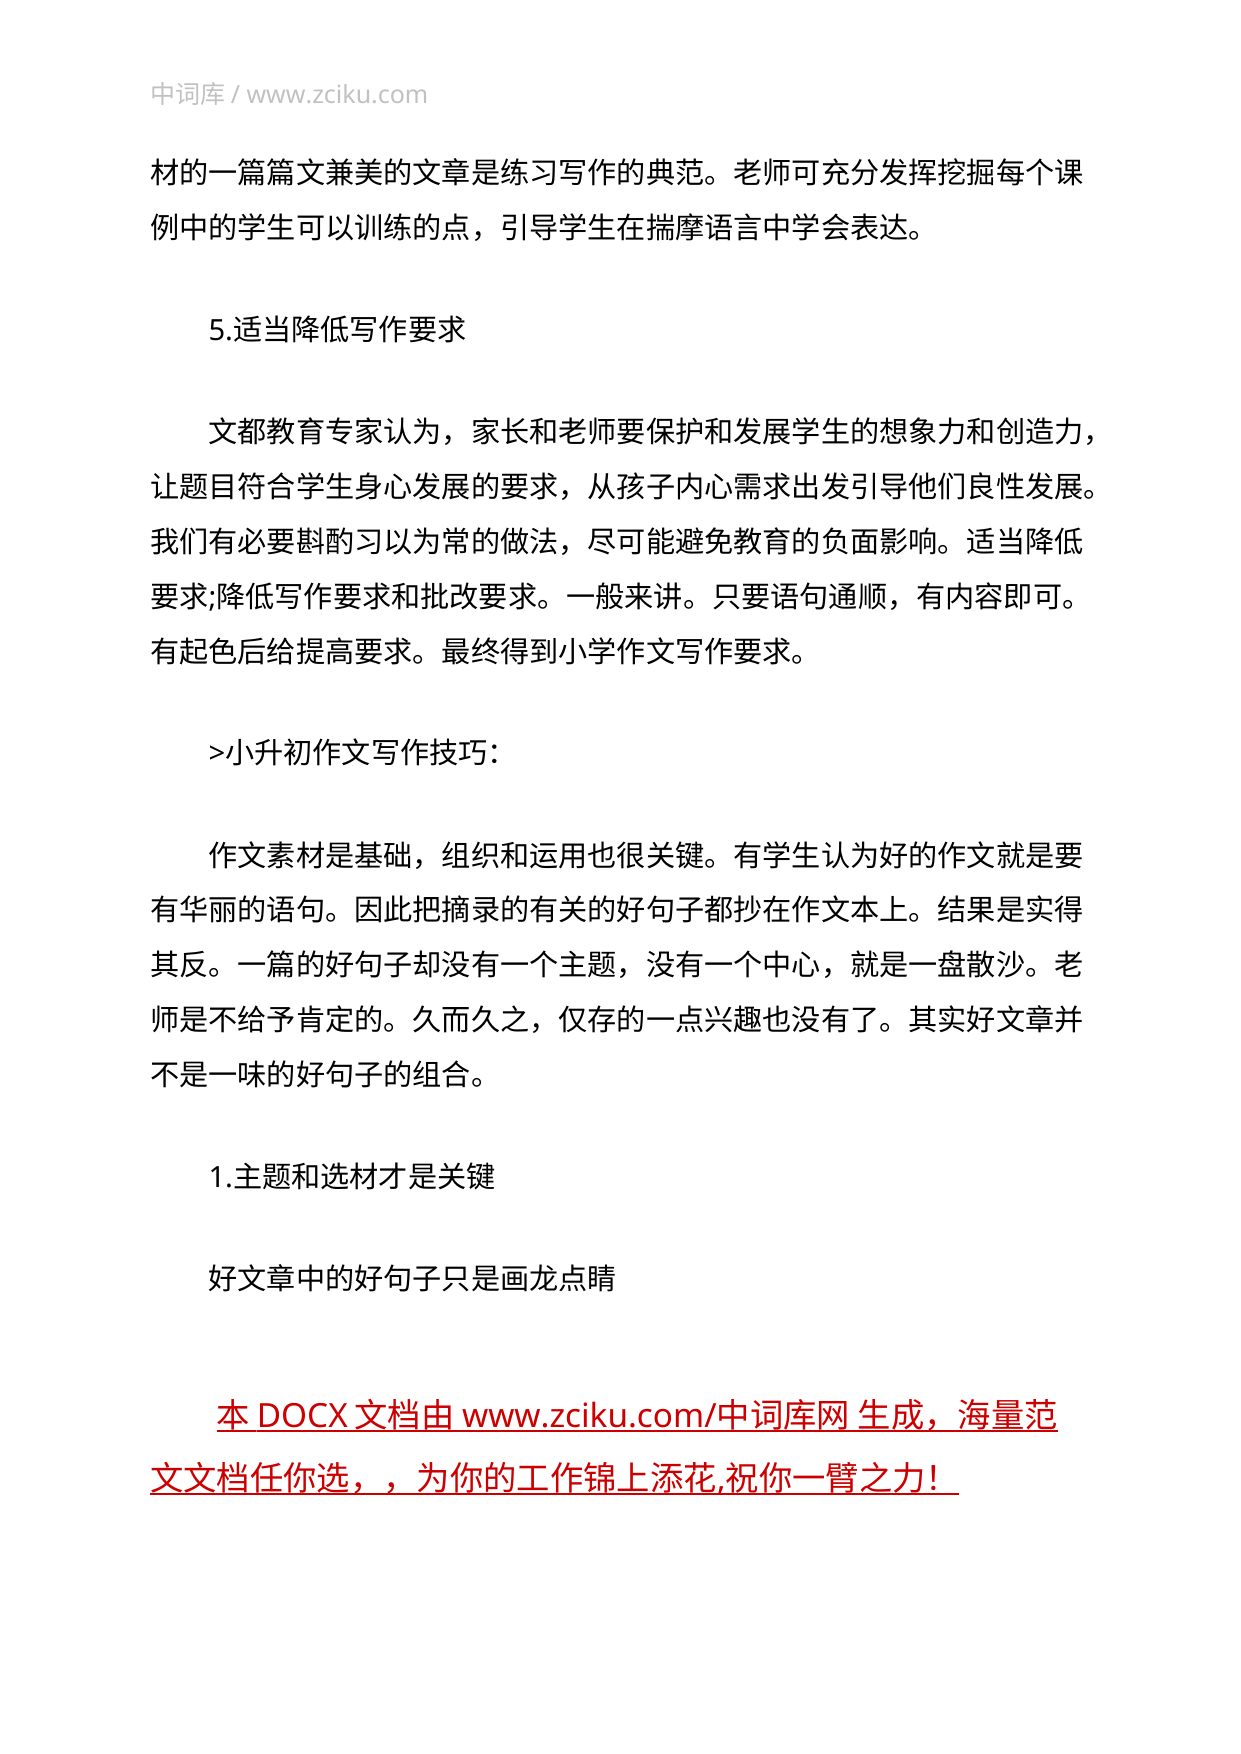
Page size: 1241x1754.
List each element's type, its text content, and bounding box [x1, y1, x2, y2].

text 作文素材是基础，组织和运用也很关键。有学生认为好的作文就是要有华丽的语句。因此把摘录的有关的好句子都抄在作文本上。结果是实得其反。一篇的好句子却没有一个主题，没有一个中心，就是一盘散沙。老师是不给予肯定的。久而久之，仅存的一点兴趣也没有了。其实好文章并不是一味的好句子的组合。 [150, 832, 1090, 1094]
text 5.适当降低写作要求 [150, 307, 1090, 349]
text 1.主题和选材才是关键 [150, 1153, 1090, 1196]
text 本DOCX文档由 www.zciku.com/中词库网 生成，海量范文文档任你选，，为你的工作锦上添花,祝你一臂之力！ [150, 1388, 1090, 1500]
text >小升初作文写作技巧： [150, 730, 1090, 772]
text 好文章中的好句子只是画龙点睛 [150, 1255, 1090, 1298]
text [150, 150, 1090, 247]
text 文都教育专家认为，家长和老师要保护和发展学生的想象力和创造力，让题目符合学生身心发展的要求，从孩子内心需求出发引导他们良性发展。我们有必要斟酌习以为常的做法，尽可能避免教育的负面影响。适当降低要求;降低写作要求和批改要求。一般来讲。只要语句通顺，有内容即可。有起色后给提高要求。最终得到小学作文写作要求。 [150, 409, 1090, 671]
